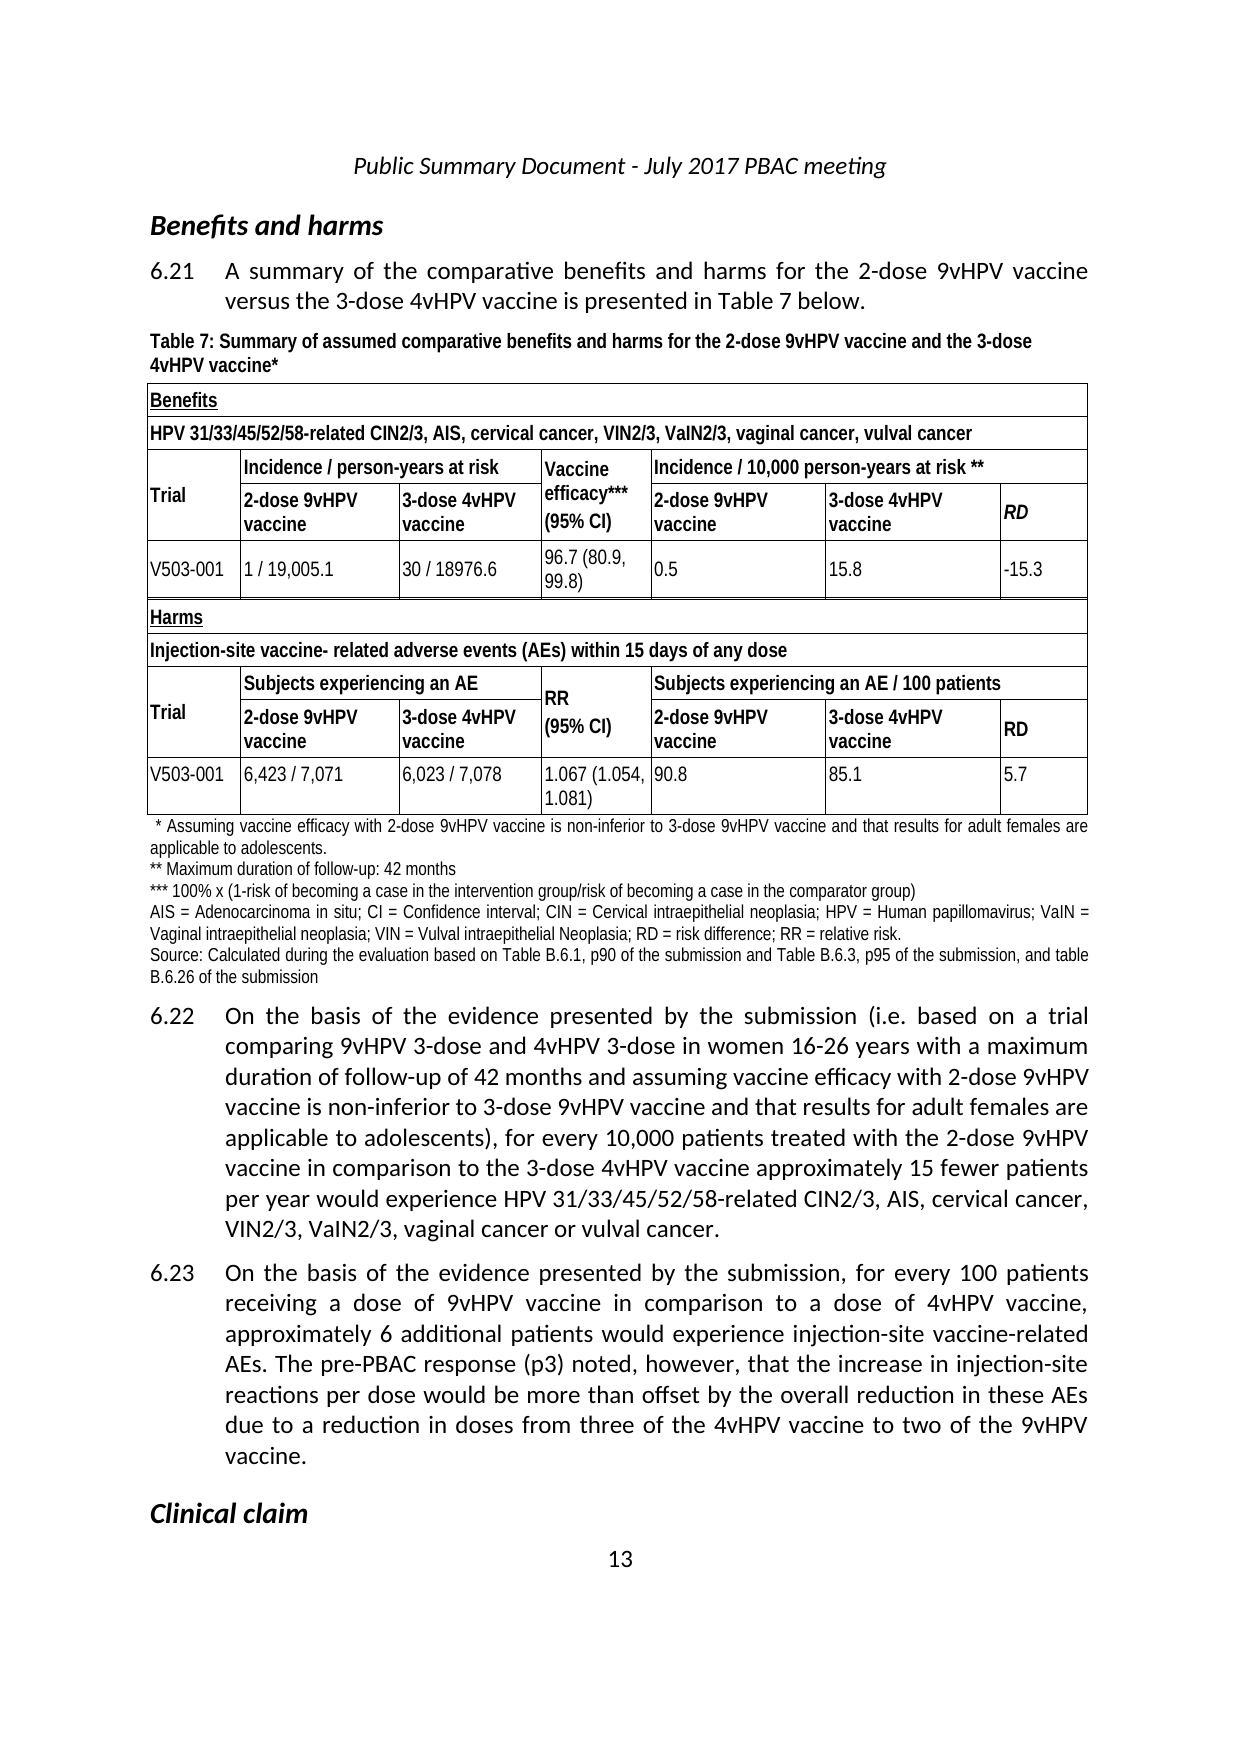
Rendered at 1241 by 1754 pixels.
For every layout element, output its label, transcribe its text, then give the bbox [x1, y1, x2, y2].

table_cell 3-dose 4vHPV vaccine [400, 484, 541, 540]
text * Assuming vaccine efficacy with 2-dose 9vHPV vaccine is non-inferior to 3-dose 9vHPV vaccine and that results for adult females are applicable to adolescents. [150, 815, 1090, 858]
table_cell Subjects experiencing an AE / 100 patients [652, 667, 1087, 699]
list A summary of the comparative benefits and harms for the 2-dose 9vHPV vaccine versus the 3-dose 4vHPV vaccine is presented in Table 7 below. [150, 255, 1090, 316]
table_cell 0.5 [652, 541, 825, 597]
table_cell 2-dose 9vHPV vaccine [652, 700, 825, 757]
table_cell 6,023 / 7,078 [400, 758, 541, 814]
table_cell 1.067 (1.054, 1.081) [542, 758, 651, 814]
table_cell RD [1001, 700, 1087, 757]
table_cell 15.8 [826, 541, 1000, 597]
table_cell Injection-site vaccine- related adverse events (AEs) within 15 days of any dose [148, 634, 1087, 666]
table_cell 3-dose 4vHPV vaccine [826, 700, 1000, 757]
table_cell 3-dose 4vHPV vaccine [400, 700, 541, 757]
table_cell Trial [148, 667, 240, 757]
table_cell Trial [148, 450, 240, 540]
table_cell Incidence / person-years at risk [241, 450, 541, 483]
table_cell 2-dose 9vHPV vaccine [241, 484, 399, 540]
table_cell 5.7 [1001, 758, 1087, 814]
list On the basis of the evidence presented by the submission, for every 100 patients receiving a dose of 9vHPV vaccine in comparison to a dose of 4vHPV vaccine, approximately 6 additional patients would experience injection-site vaccine-related AEs. The pre-PBAC response (p3) noted, however, that the increase in injection-site reactions per dose would be more than offset by the overall reduction in these AEs due to a reduction in doses from three of the 4vHPV vaccine to two of the 9vHPV vaccine. [150, 1257, 1090, 1470]
table_cell Subjects experiencing an AE [241, 667, 541, 699]
table_cell 96.7 (80.9, 99.8) [542, 541, 651, 597]
table_cell 90.8 [652, 758, 825, 814]
text Source: Calculated during the evaluation based on Table B.6.1, p90 of the submission and Table B.6.3, p95 of the submission, and table B.6.26 of the submission [150, 944, 1090, 987]
table_cell RR (95% CI) [542, 667, 651, 757]
text AIS = Adenocarcinoma in situ; CI = Confidence interval; CIN = Cervical intraepithelial neoplasia; HPV = Human papillomavirus; VaIN = Vaginal intraepithelial neoplasia; VIN = Vulval intraepithelial Neoplasia; RD = risk difference; RR = relative risk. [150, 901, 1090, 944]
table_cell 6,423 / 7,071 [241, 758, 399, 814]
table_header Benefits [148, 384, 1087, 416]
table_cell 1 / 19,005.1 [241, 541, 399, 597]
table_cell V503-001 [148, 541, 240, 597]
list On the basis of the evidence presented by the submission (i.e. based on a trial comparing 9vHPV 3-dose and 4vHPV 3-dose in women 16-26 years with a maximum duration of follow-up of 42 months and assuming vaccine efficacy with 2-dose 9vHPV vaccine is non-inferior to 3-dose 9vHPV vaccine and that results for adult females are applicable to adolescents), for every 10,000 patients treated with the 2-dose 9vHPV vaccine in comparison to the 3-dose 4vHPV vaccine approximately 15 fewer patients per year would experience HPV 31/33/45/52/58-related CIN2/3, AIS, cervical cancer, VIN2/3, VaIN2/3, vaginal cancer or vulval cancer. [150, 1000, 1090, 1244]
table_cell RD [1001, 484, 1087, 540]
table_cell 2-dose 9vHPV vaccine [652, 484, 825, 540]
table_cell -15.3 [1001, 541, 1087, 597]
text *** 100% x (1-risk of becoming a case in the intervention group/risk of becoming a case in the comparator group) [150, 880, 1090, 901]
table_cell V503-001 [148, 758, 240, 814]
table_cell 85.1 [826, 758, 1000, 814]
subtitle Clinical claim [150, 1495, 1090, 1531]
table_cell HPV 31/33/45/52/58-related CIN2/3, AIS, cervical cancer, VIN2/3, VaIN2/3, vaginal cancer, vulval cancer [148, 417, 1087, 449]
text Table 7: Summary of assumed comparative benefits and harms for the 2-dose 9vHPV vaccine and the 3-dose 4vHPV vaccine* [150, 328, 1090, 376]
table_cell Vaccine efficacy*** (95% CI) [542, 450, 651, 540]
table_cell 3-dose 4vHPV vaccine [826, 484, 1000, 540]
subtitle Benefits and harms [150, 207, 1090, 242]
table_cell 2-dose 9vHPV vaccine [241, 700, 399, 757]
table_cell 30 / 18976.6 [400, 541, 541, 597]
text ** Maximum duration of follow-up: 42 months [150, 858, 1090, 880]
table_cell Harms [148, 600, 1087, 633]
table_cell Incidence / 10,000 person-years at risk ** [652, 450, 1087, 483]
